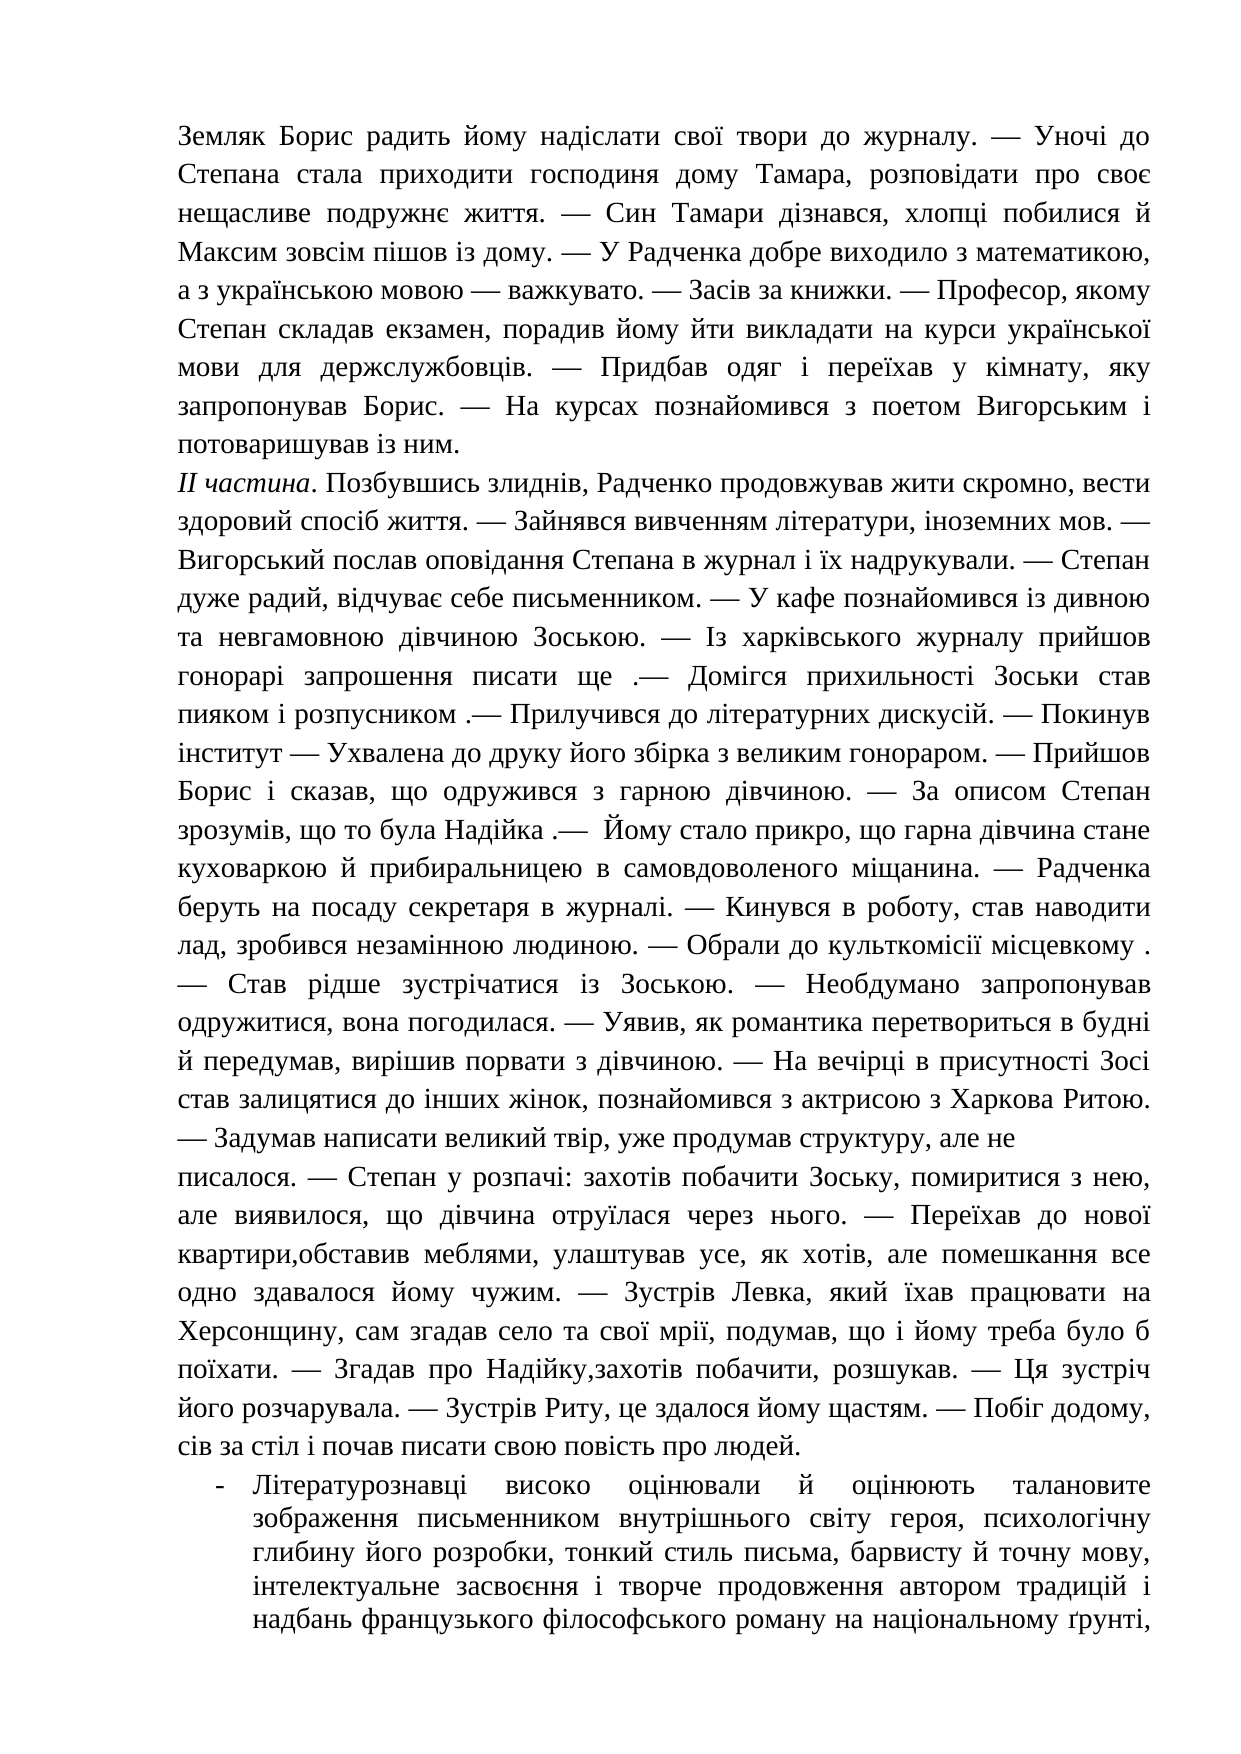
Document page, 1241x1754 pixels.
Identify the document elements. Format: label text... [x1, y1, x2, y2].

text ІІ частина. Позбувшись злиднів, Радченко продовжував жити скромно, вести здоровий спосіб життя. — Зайнявся вивченням літератури, іноземних мов. — Вигорський послав оповідання Степана в журнал і їх надрукували. — Степан дуже радий, відчуває себе письменником. — У кафе познайомився із дивною та невгамовною дівчиною Зоською. — Із харківського журналу прийшов гонорарі запрошення писати ще .— Домігся прихильності Зоськи став пияком і розпусником .— Прилучився до літературних дискусій. — Покинув інститут — Ухвалена до друку його збірка з великим гонораром. — Прийшов Борис і сказав, що одружився з гарною дівчиною. — За описом Степан зрозумів, що то була Надійка .— Йому стало прикро, що гарна дівчина стане куховаркою й прибиральницею в самовдоволеного міщанина. — Радченка беруть на посаду секретаря в журналі. — Кинувся в роботу, став наводити лад, зробився незамінною людиною. — Обрали до культкомісії місцевкому .— Став рідше зустрічатися із Зоською. — Необдумано запропонував одружитися, вона погодилася. — Уявив, як романтика перетвориться в будні й передумав, вирішив порвати з дівчиною. — На вечірці в присутності Зосі став залицятися до інших жінок, познайомився з актрисою з Харкова Ритою. — Задумав написати великий твір, уже продумав структуру, але не [177, 465, 1152, 1154]
text писалося. — Степан у розпачі: захотів побачити Зоську, помиритися з нею, але виявилося, що дівчина отруїлася через нього. — Переїхав до нової квартири,обставив меблями, улаштував усе, як хотів, але помешкання все одно здавалося йому чужим. — Зустрів Левка, який їхав працювати на Херсонщину, сам згадав село та свої мрії, подумав, що і йому треба було б поїхати. — Згадав про Надійку,захотів побачити, розшукав. — Ця зустріч його розчарувала. — Зустрів Риту, це здалося йому щастям. — Побіг додому, сів за стіл і почав писати свою повість про людей. [177, 1159, 1152, 1462]
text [177, 118, 1152, 460]
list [215, 1467, 1152, 1635]
